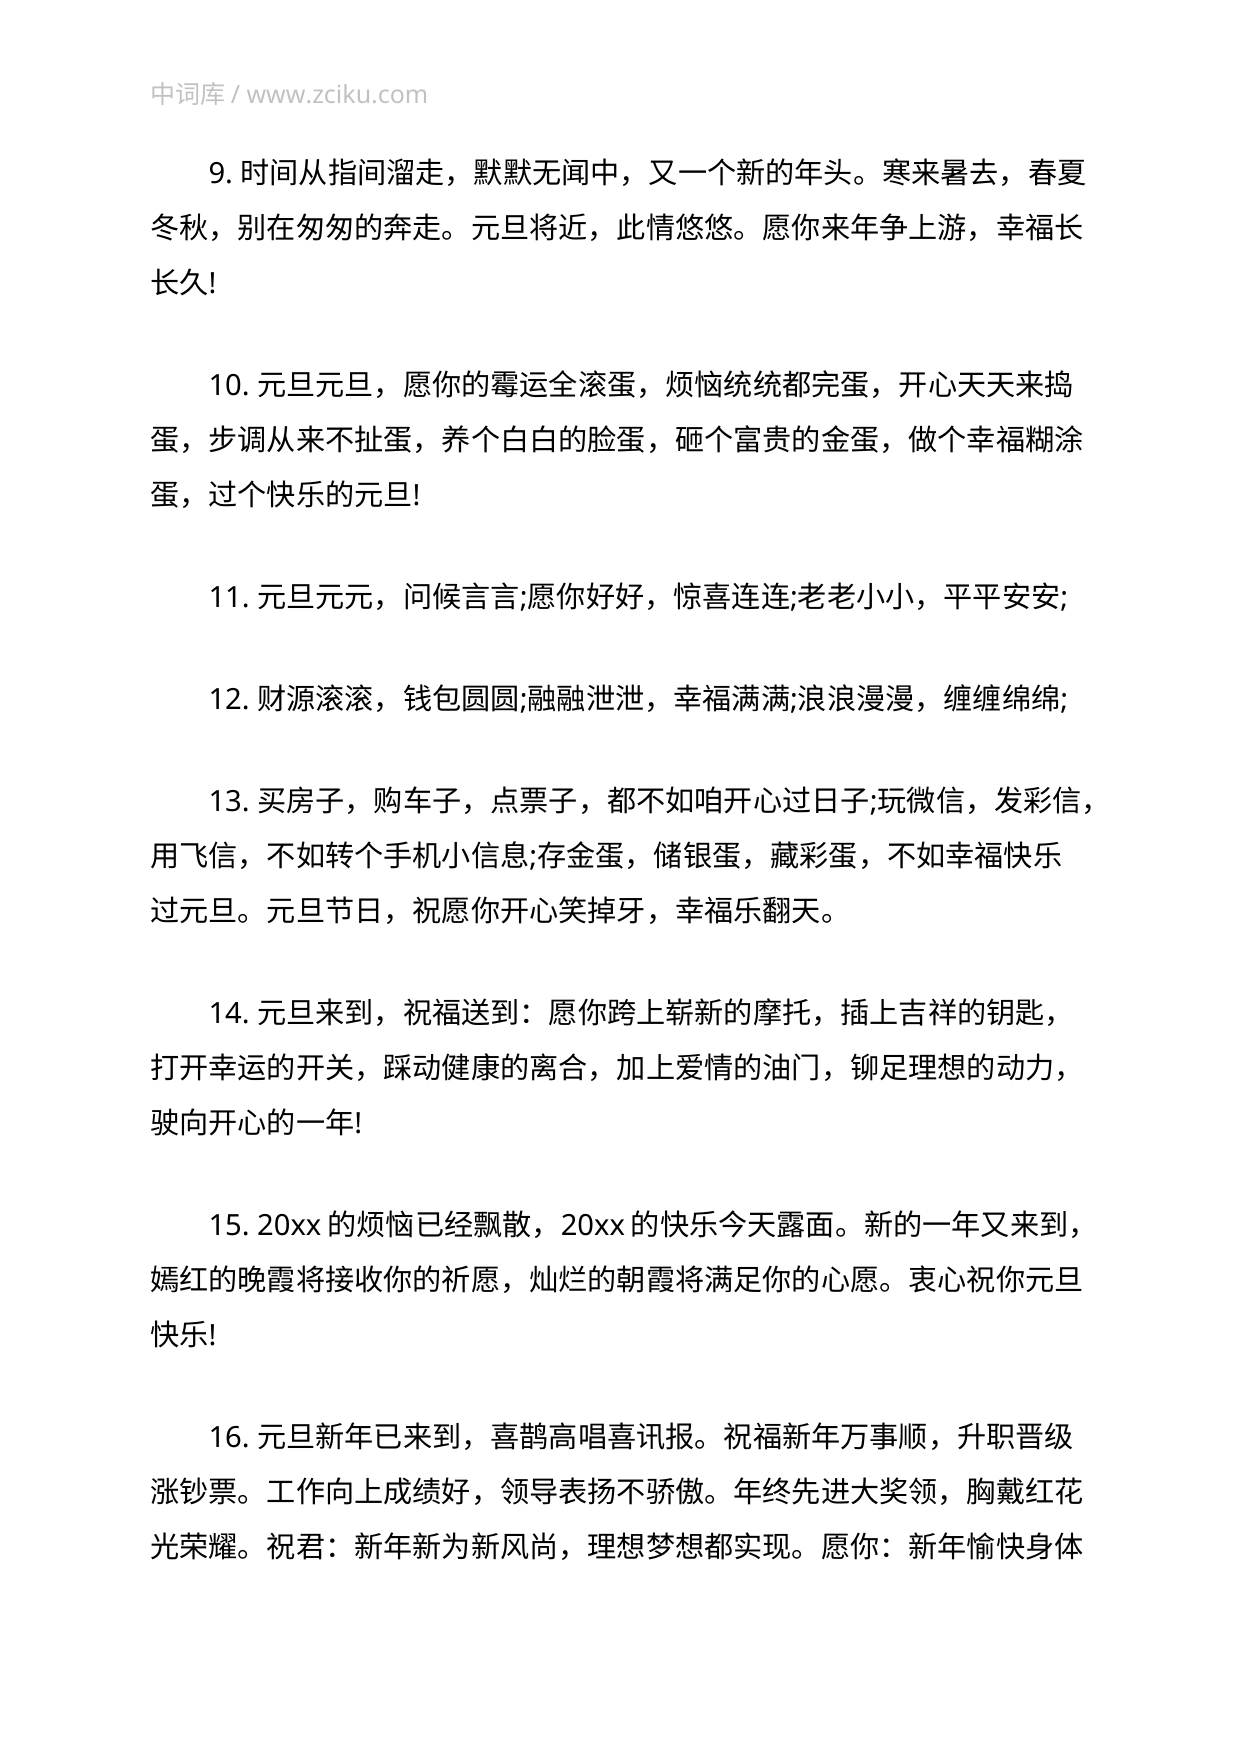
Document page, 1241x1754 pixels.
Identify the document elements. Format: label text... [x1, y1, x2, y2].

text 10. 元旦元旦，愿你的霉运全滚蛋，烦恼统统都完蛋，开心天天来捣蛋，步调从来不扯蛋，养个白白的脸蛋，砸个富贵的金蛋，做个幸福糊涂蛋，过个快乐的元旦! [150, 362, 1090, 514]
text 13. 买房子，购车子，点票子，都不如咱开心过日子;玩微信，发彩信，用飞信，不如转个手机小信息;存金蛋，储银蛋，藏彩蛋，不如幸福快乐过元旦。元旦节日，祝愿你开心笑掉牙，幸福乐翻天。 [150, 778, 1090, 930]
text 14. 元旦来到，祝福送到：愿你跨上崭新的摩托，插上吉祥的钥匙，打开幸运的开关，踩动健康的离合，加上爱情的油门，铆足理想的动力，驶向开心的一年! [150, 989, 1090, 1142]
text 9. 时间从指间溜走，默默无闻中，又一个新的年头。寒来暑去，春夏冬秋，别在匆匆的奔走。元旦将近，此情悠悠。愿你来年争上游，幸福长长久! [150, 150, 1090, 302]
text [150, 1413, 1090, 1565]
text 15. 20xx的烦恼已经飘散，20xx的快乐今天露面。新的一年又来到，嫣红的晚霞将接收你的祈愿，灿烂的朝霞将满足你的心愿。衷心祝你元旦快乐! [150, 1201, 1090, 1354]
text 11. 元旦元元，问候言言;愿你好好，惊喜连连;老老小小，平平安安; [150, 574, 1090, 616]
text 12. 财源滚滚，钱包圆圆;融融泄泄，幸福满满;浪浪漫漫，缠缠绵绵; [150, 676, 1090, 718]
